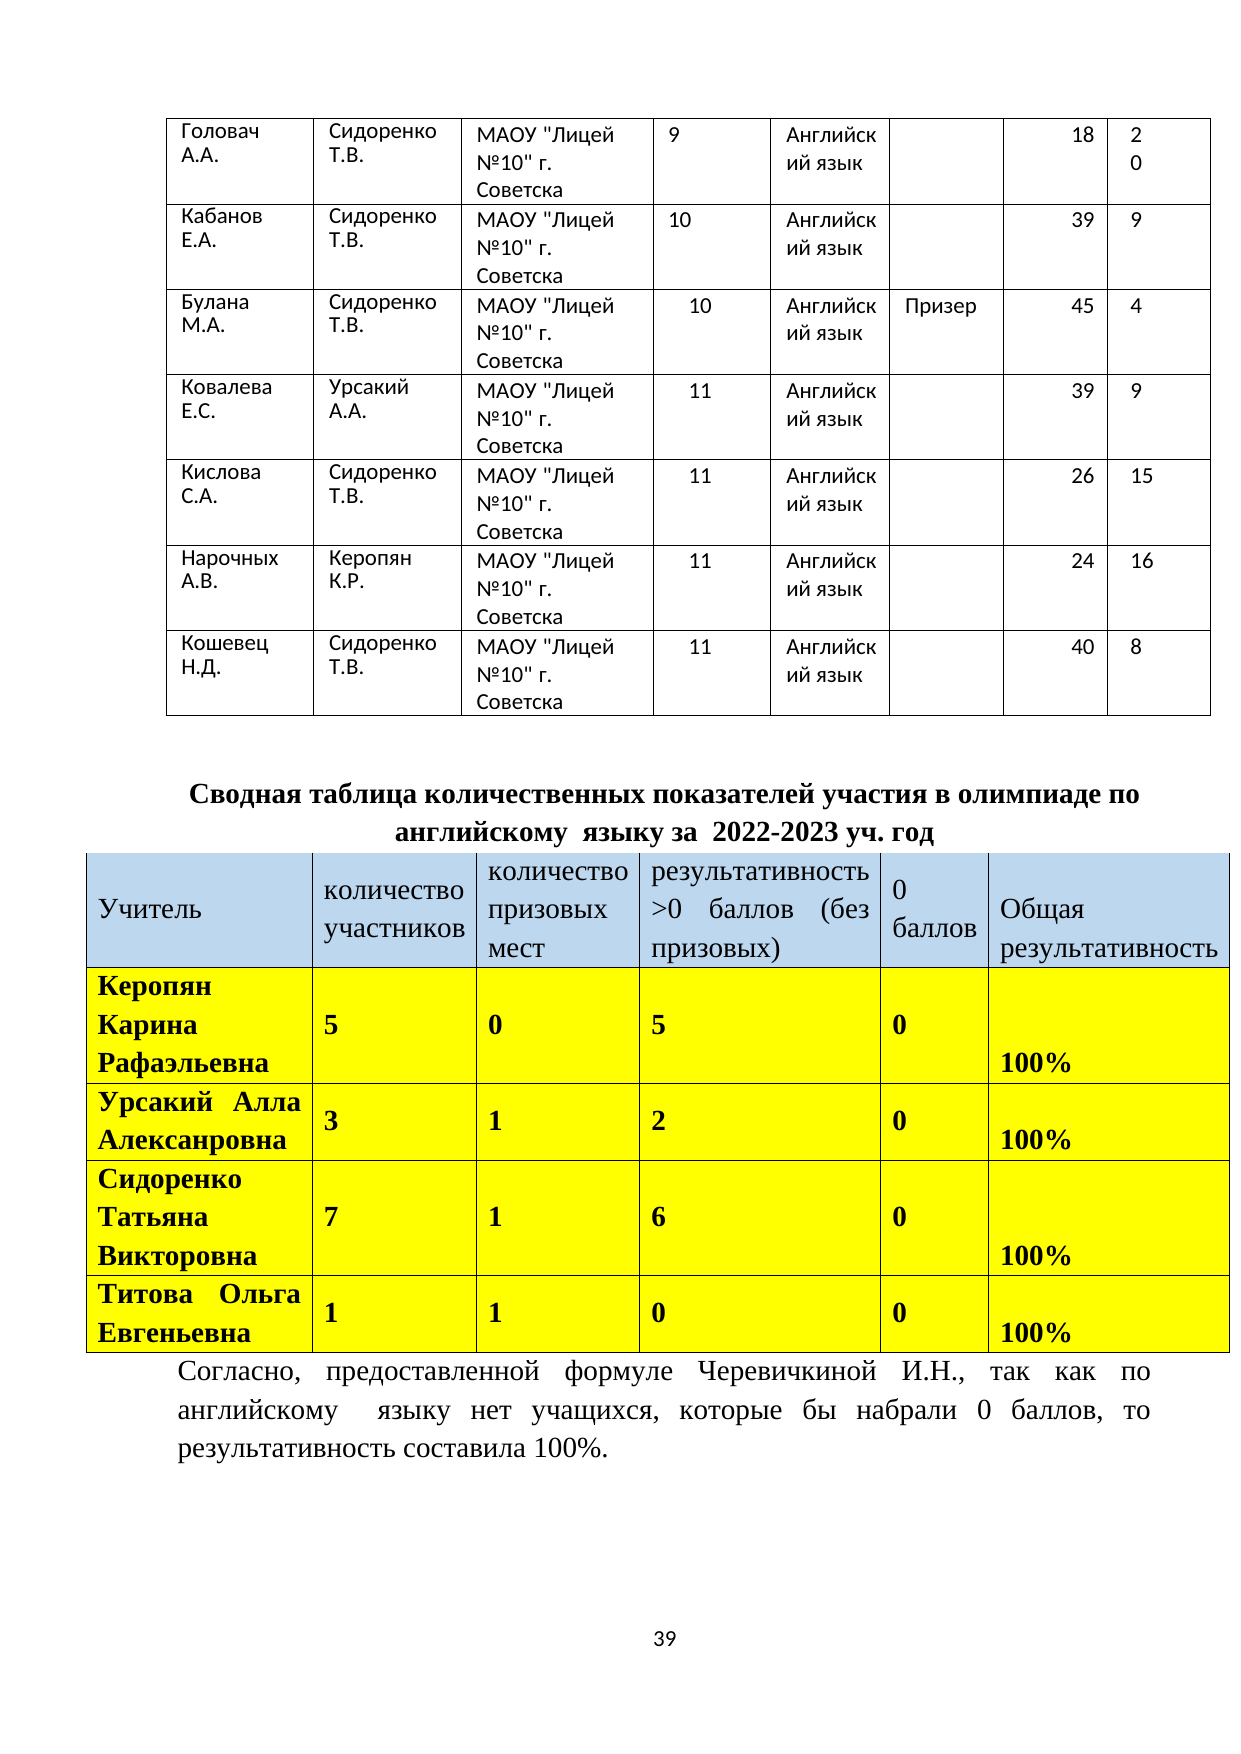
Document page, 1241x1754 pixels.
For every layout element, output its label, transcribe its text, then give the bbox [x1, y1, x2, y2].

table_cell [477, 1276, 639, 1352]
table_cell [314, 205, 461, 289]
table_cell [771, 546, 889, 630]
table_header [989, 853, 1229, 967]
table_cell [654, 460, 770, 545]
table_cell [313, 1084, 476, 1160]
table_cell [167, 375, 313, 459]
text Сводная таблица количественных показателей участия в олимпиаде по английскому языку за 2022-2023 уч. год [177, 776, 1152, 848]
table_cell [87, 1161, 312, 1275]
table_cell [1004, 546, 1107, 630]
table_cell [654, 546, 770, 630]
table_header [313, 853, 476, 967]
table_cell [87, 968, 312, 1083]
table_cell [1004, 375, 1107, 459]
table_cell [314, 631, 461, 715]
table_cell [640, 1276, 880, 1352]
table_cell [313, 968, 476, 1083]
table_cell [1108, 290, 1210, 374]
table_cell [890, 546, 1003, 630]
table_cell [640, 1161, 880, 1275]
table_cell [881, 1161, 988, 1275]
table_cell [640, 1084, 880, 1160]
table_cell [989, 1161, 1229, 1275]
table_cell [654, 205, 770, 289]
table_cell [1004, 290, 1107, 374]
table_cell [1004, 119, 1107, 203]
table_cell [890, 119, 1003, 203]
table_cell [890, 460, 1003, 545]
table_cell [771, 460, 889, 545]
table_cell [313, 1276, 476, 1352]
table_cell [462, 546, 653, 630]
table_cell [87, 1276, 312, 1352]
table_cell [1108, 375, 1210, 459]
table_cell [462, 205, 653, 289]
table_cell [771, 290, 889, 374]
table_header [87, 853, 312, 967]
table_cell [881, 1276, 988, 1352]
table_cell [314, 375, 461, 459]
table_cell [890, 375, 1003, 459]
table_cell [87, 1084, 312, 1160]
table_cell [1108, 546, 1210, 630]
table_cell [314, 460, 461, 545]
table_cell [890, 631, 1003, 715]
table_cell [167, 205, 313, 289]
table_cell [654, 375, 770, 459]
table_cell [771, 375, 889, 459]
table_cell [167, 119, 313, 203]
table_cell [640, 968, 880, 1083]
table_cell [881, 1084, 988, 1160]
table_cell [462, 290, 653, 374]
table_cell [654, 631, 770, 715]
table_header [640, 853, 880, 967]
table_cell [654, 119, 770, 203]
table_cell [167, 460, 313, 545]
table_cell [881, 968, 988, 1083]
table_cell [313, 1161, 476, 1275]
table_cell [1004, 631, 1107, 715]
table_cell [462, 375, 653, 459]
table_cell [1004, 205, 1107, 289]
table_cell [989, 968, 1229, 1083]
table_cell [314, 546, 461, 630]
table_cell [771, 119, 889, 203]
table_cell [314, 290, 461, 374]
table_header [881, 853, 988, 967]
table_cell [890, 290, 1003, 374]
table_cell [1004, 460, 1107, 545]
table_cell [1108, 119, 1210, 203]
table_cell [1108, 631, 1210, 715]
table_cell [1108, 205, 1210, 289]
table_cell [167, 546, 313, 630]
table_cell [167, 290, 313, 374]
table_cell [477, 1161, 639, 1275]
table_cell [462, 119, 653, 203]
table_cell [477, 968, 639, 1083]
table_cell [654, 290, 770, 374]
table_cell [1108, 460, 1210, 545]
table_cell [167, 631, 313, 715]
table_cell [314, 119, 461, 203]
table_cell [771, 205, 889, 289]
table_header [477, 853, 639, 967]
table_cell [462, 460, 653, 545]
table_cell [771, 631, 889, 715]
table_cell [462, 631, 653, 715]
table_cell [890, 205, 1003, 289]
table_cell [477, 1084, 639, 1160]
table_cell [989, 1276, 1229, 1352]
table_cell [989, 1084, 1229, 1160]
text Согласно, предоставленной формуле Черевичкиной И.Н., так как по английскому языку нет учащихся, которые бы набрали 0 баллов, то результативность составила 100%. [177, 1353, 1152, 1464]
